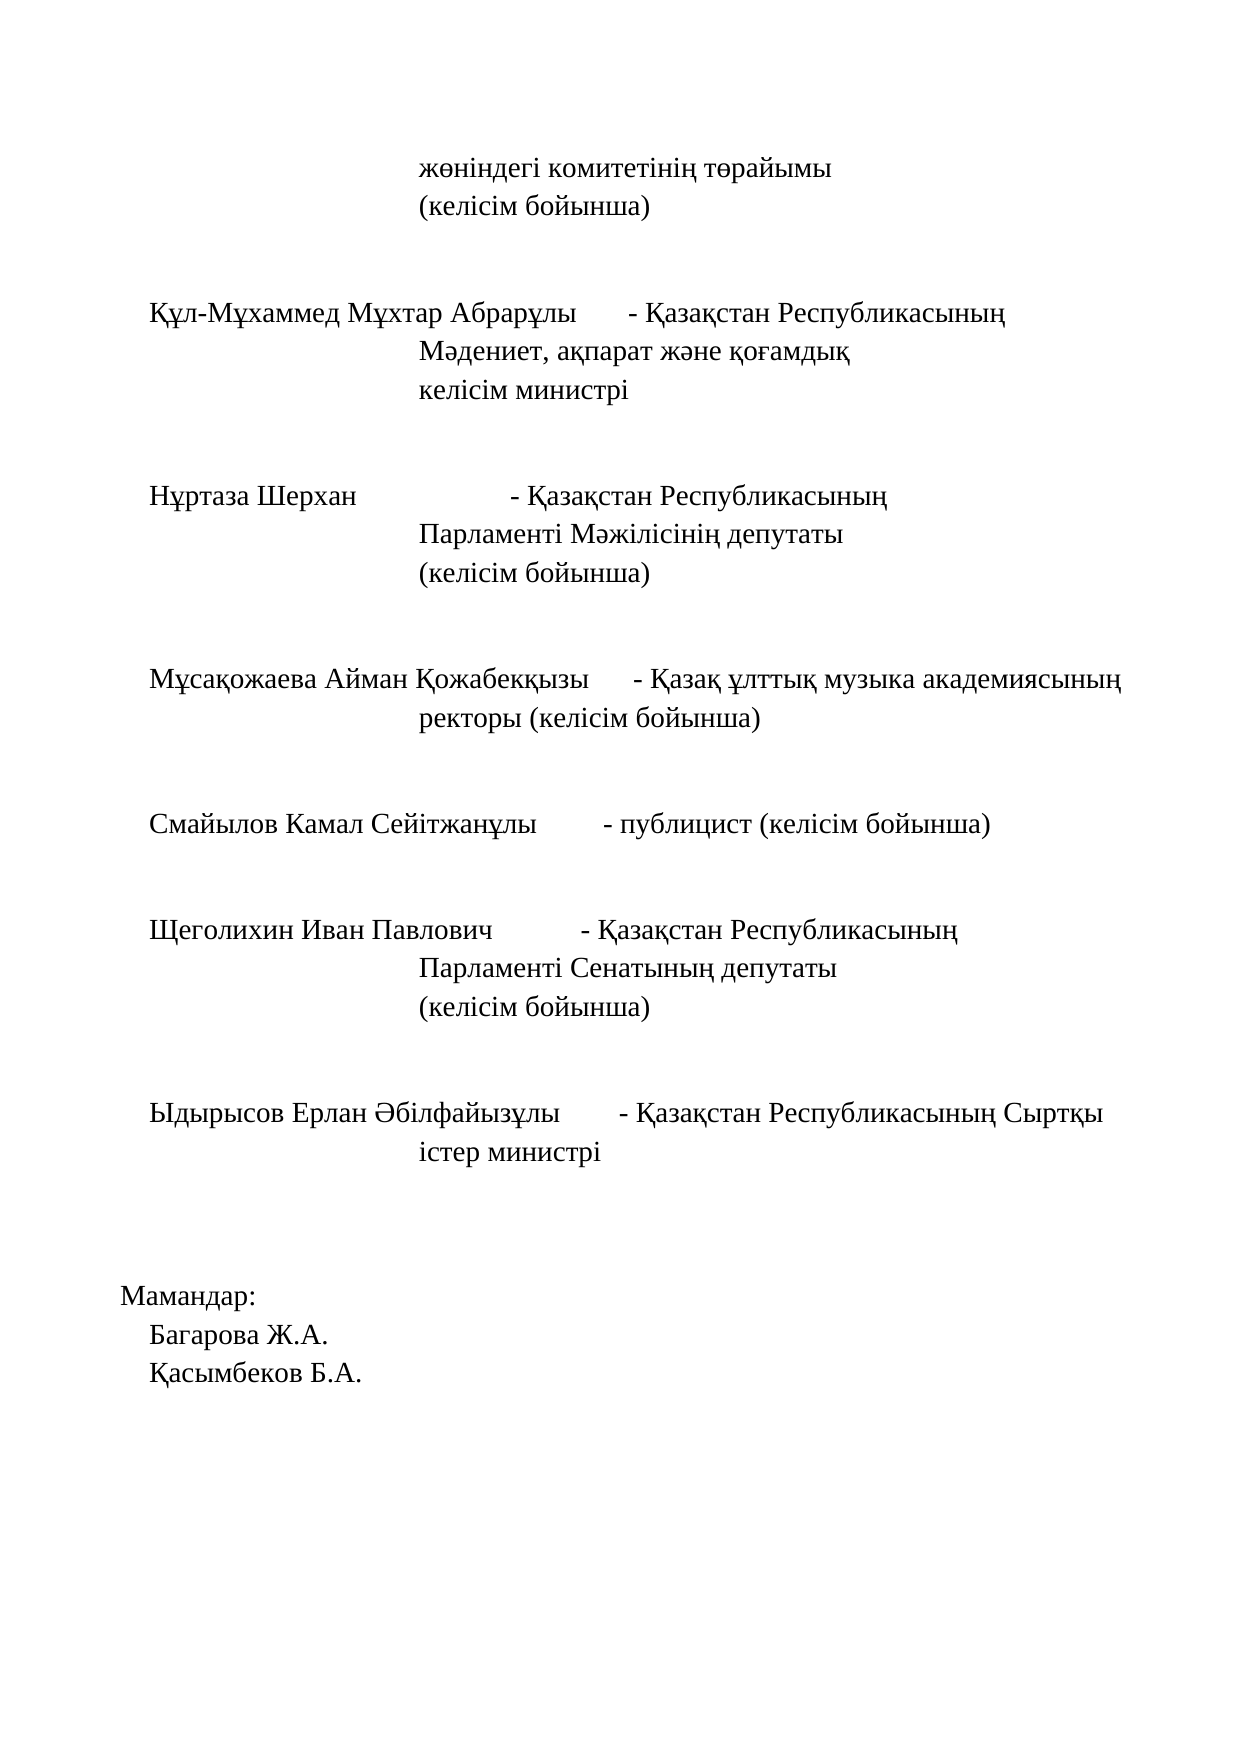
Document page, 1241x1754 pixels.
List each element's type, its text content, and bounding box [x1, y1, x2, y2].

text Щеголихин Иван Павлович - Қазақстан Республикасының [112, 912, 1128, 946]
text Мәдениет, ақпарат және қоғамдық [112, 333, 1128, 367]
text Мұсақожаева Айман Қожабекқызы - Қазақ ұлттық музыка академиясының [112, 661, 1128, 695]
text (келiсiм бойынша) [112, 188, 1128, 222]
text жөнiндегi комитетiнiң төрайымы [112, 150, 1128, 183]
text Парламентi Мәжiлiсiнiң депутаты [112, 516, 1128, 550]
text Ыдырысов Ерлан Әбiлфайызұлы - Қазақстан Республикасының Сыртқы [112, 1095, 1128, 1129]
text Құл-Мұхаммед Мұхтар Абрарұлы - Қазақстан Республикасының [112, 295, 1128, 328]
text Смайылов Камал Сейiтжанұлы - публицист (келiсiм бойынша) [112, 806, 1128, 839]
text ректоры (келiсім бойынша) [112, 700, 1128, 733]
text келiсiм министрi [112, 372, 1128, 405]
text (келiсiм бойынша) [112, 555, 1128, 588]
text Багарова Ж.А. [112, 1317, 1128, 1351]
text Мамандар: [112, 1278, 1128, 1312]
text iстер министрi [112, 1134, 1128, 1167]
text Қасымбеков Б.А. [112, 1356, 1128, 1389]
text (келiсiм бойынша) [112, 989, 1128, 1023]
text Нұртаза Шерхан - Қазақстан Республикасының [112, 478, 1128, 511]
text Парламентi Сенатының депутаты [112, 951, 1128, 984]
